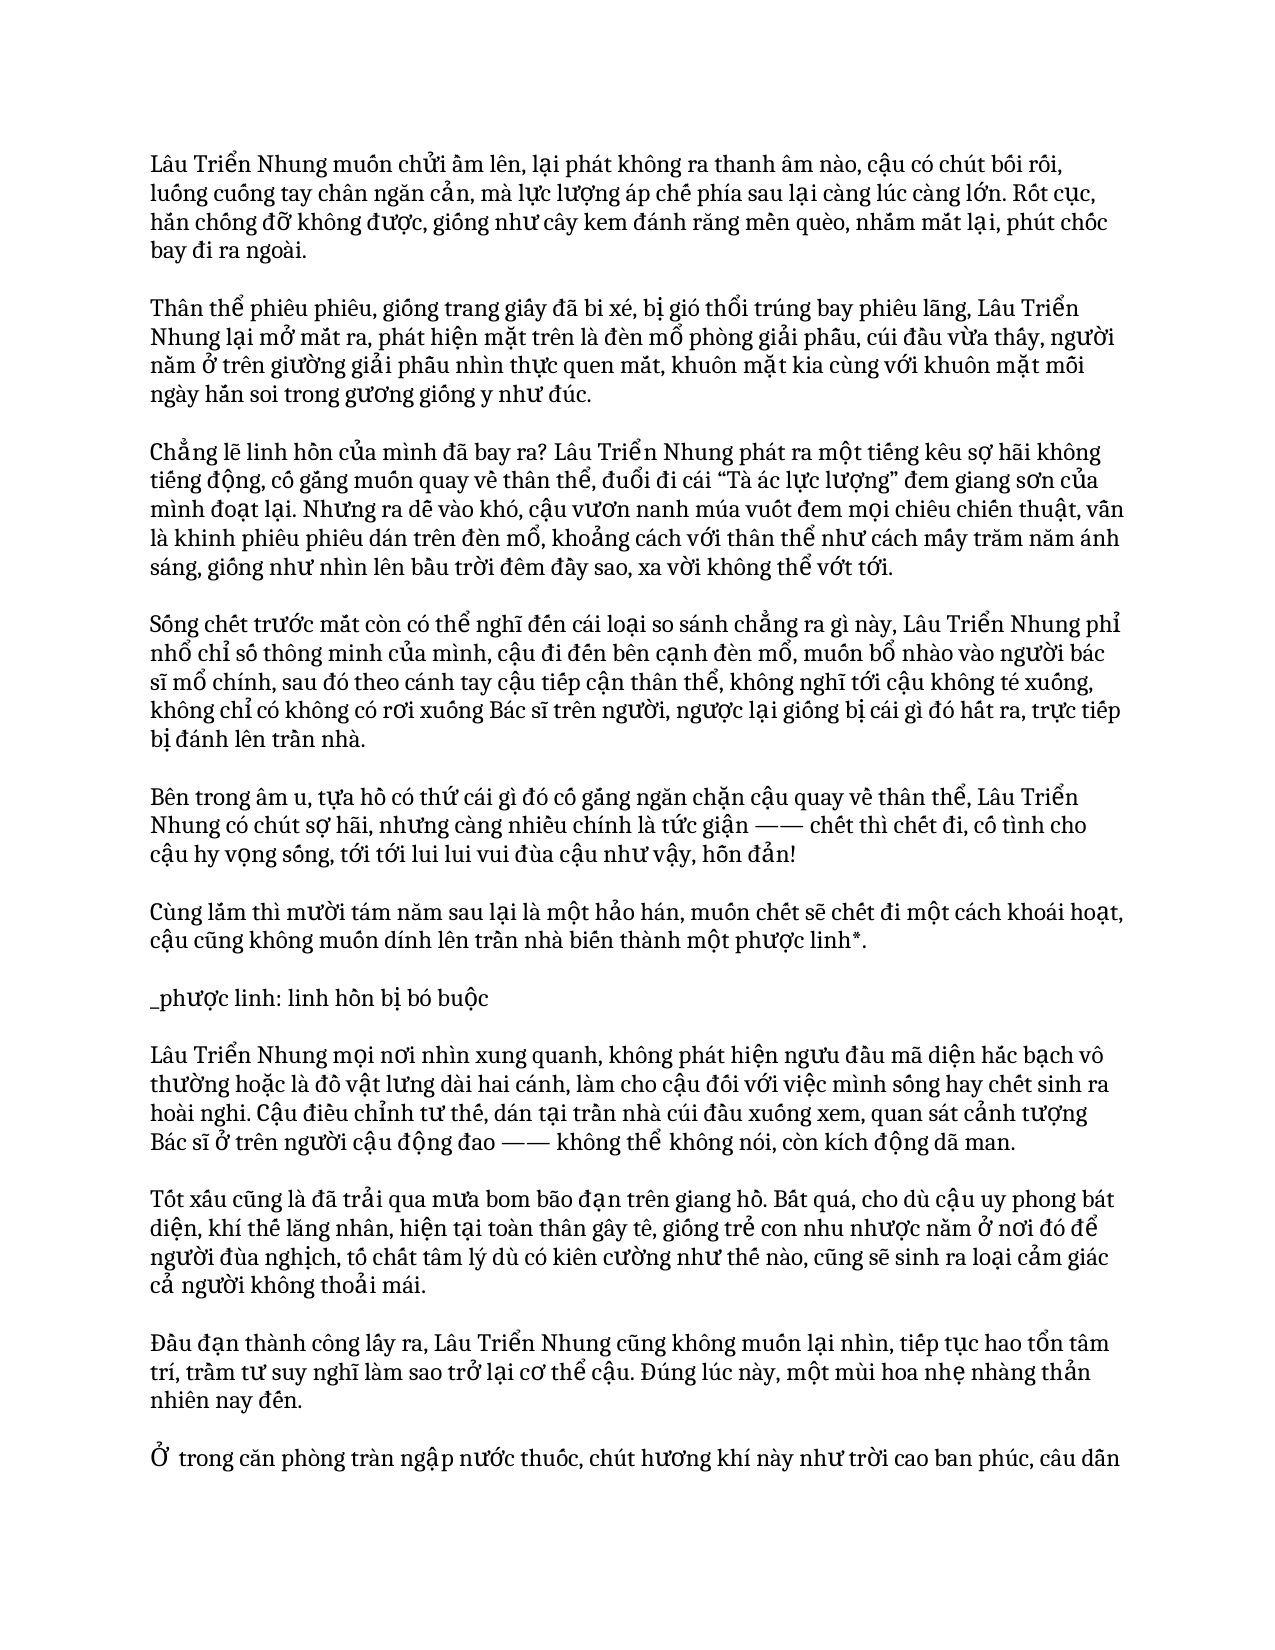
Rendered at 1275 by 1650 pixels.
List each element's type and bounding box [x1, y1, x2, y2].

text [150, 150, 1125, 1472]
